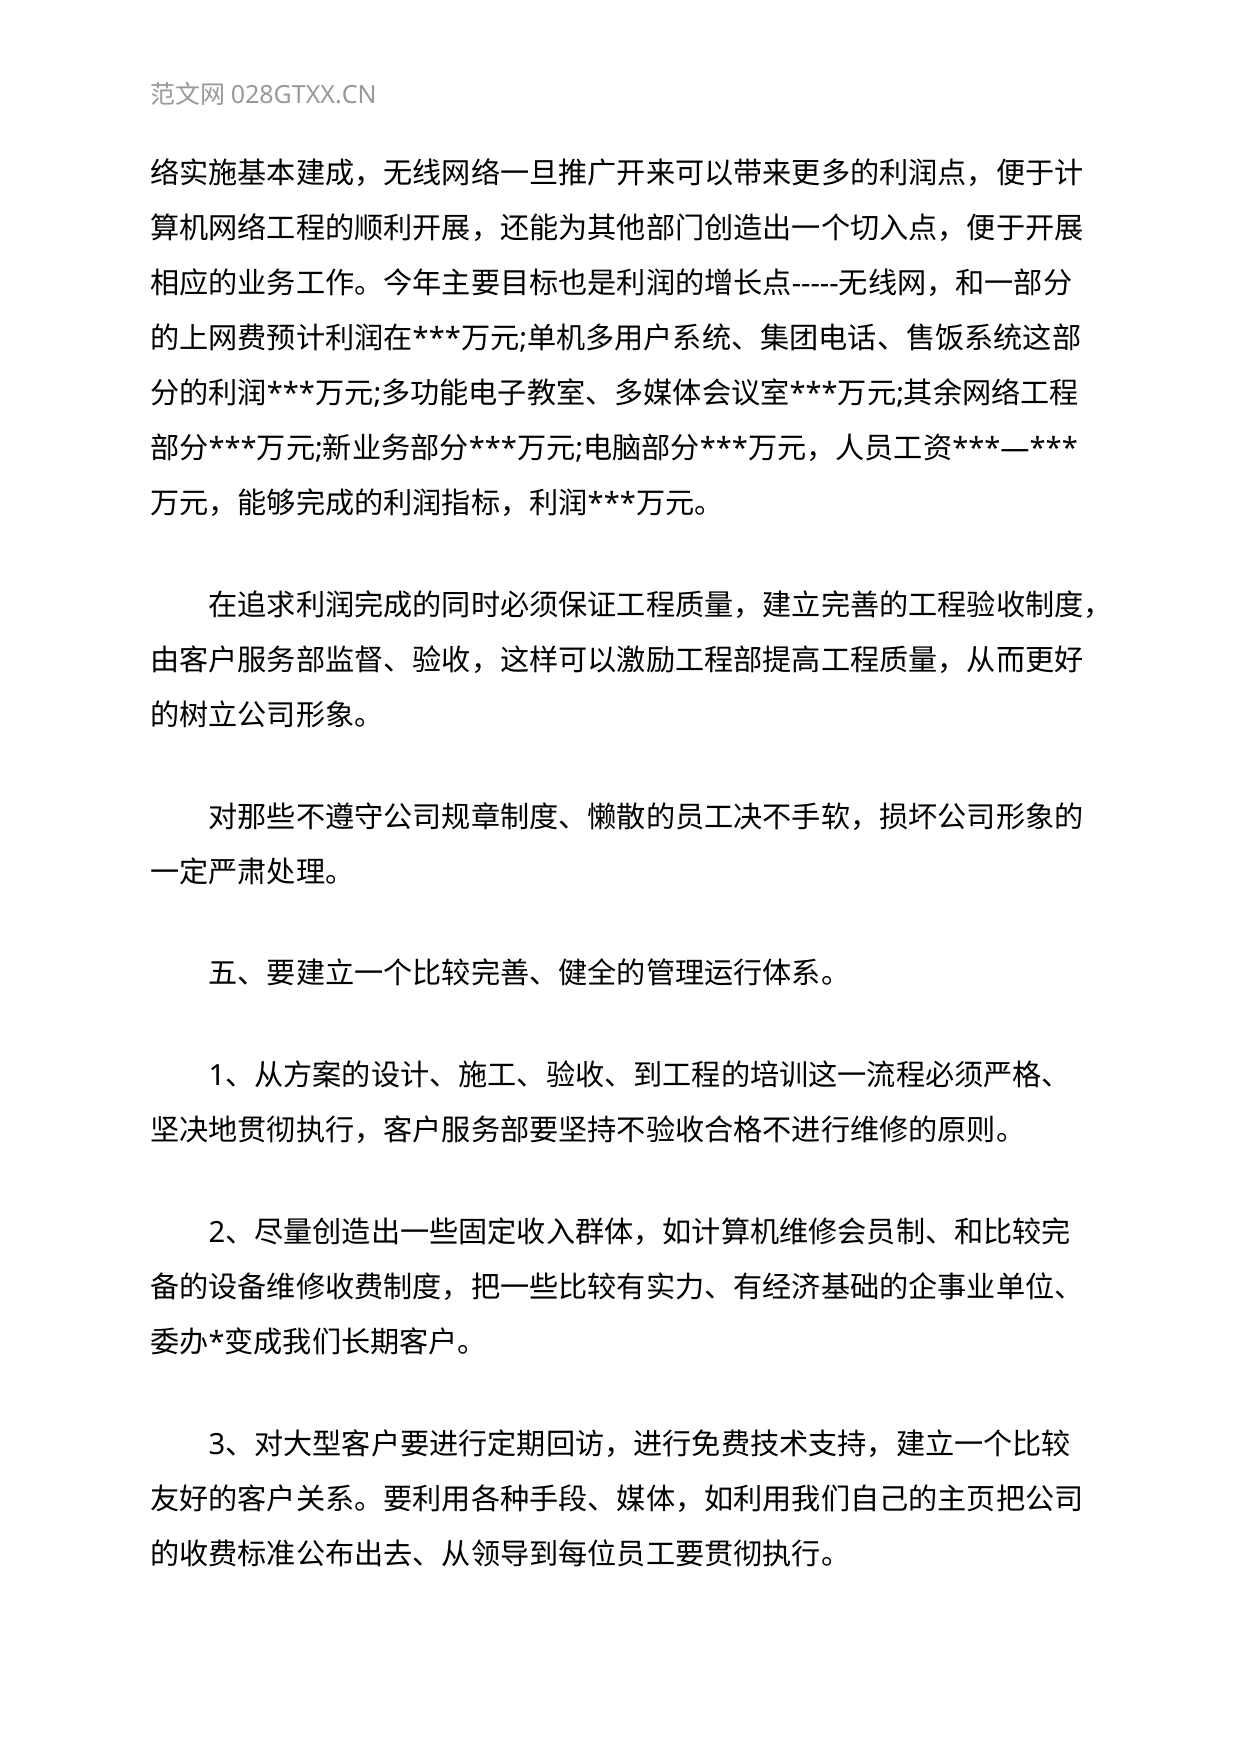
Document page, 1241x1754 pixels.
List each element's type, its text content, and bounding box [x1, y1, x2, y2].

text 五、要建立一个比较完善、健全的管理运行体系。 [150, 950, 1090, 992]
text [150, 150, 1090, 522]
text 3、对大型客户要进行定期回访，进行免费技术支持，建立一个比较友好的客户关系。要利用各种手段、媒体，如利用我们自己的主页把公司的收费标准公布出去、从领导到每位员工要贯彻执行。 [150, 1420, 1090, 1573]
text 在追求利润完成的同时必须保证工程质量，建立完善的工程验收制度，由客户服务部监督、验收，这样可以激励工程部提高工程质量，从而更好的树立公司形象。 [150, 582, 1090, 734]
text 2、尽量创造出一些固定收入群体，如计算机维修会员制、和比较完备的设备维修收费制度，把一些比较有实力、有经济基础的企事业单位、委办*变成我们长期客户。 [150, 1208, 1090, 1361]
text 对那些不遵守公司规章制度、懒散的员工决不手软，损坏公司形象的一定严肃处理。 [150, 793, 1090, 891]
text 1、从方案的设计、施工、验收、到工程的培训这一流程必须严格、坚决地贯彻执行，客户服务部要坚持不验收合格不进行维修的原则。 [150, 1052, 1090, 1149]
